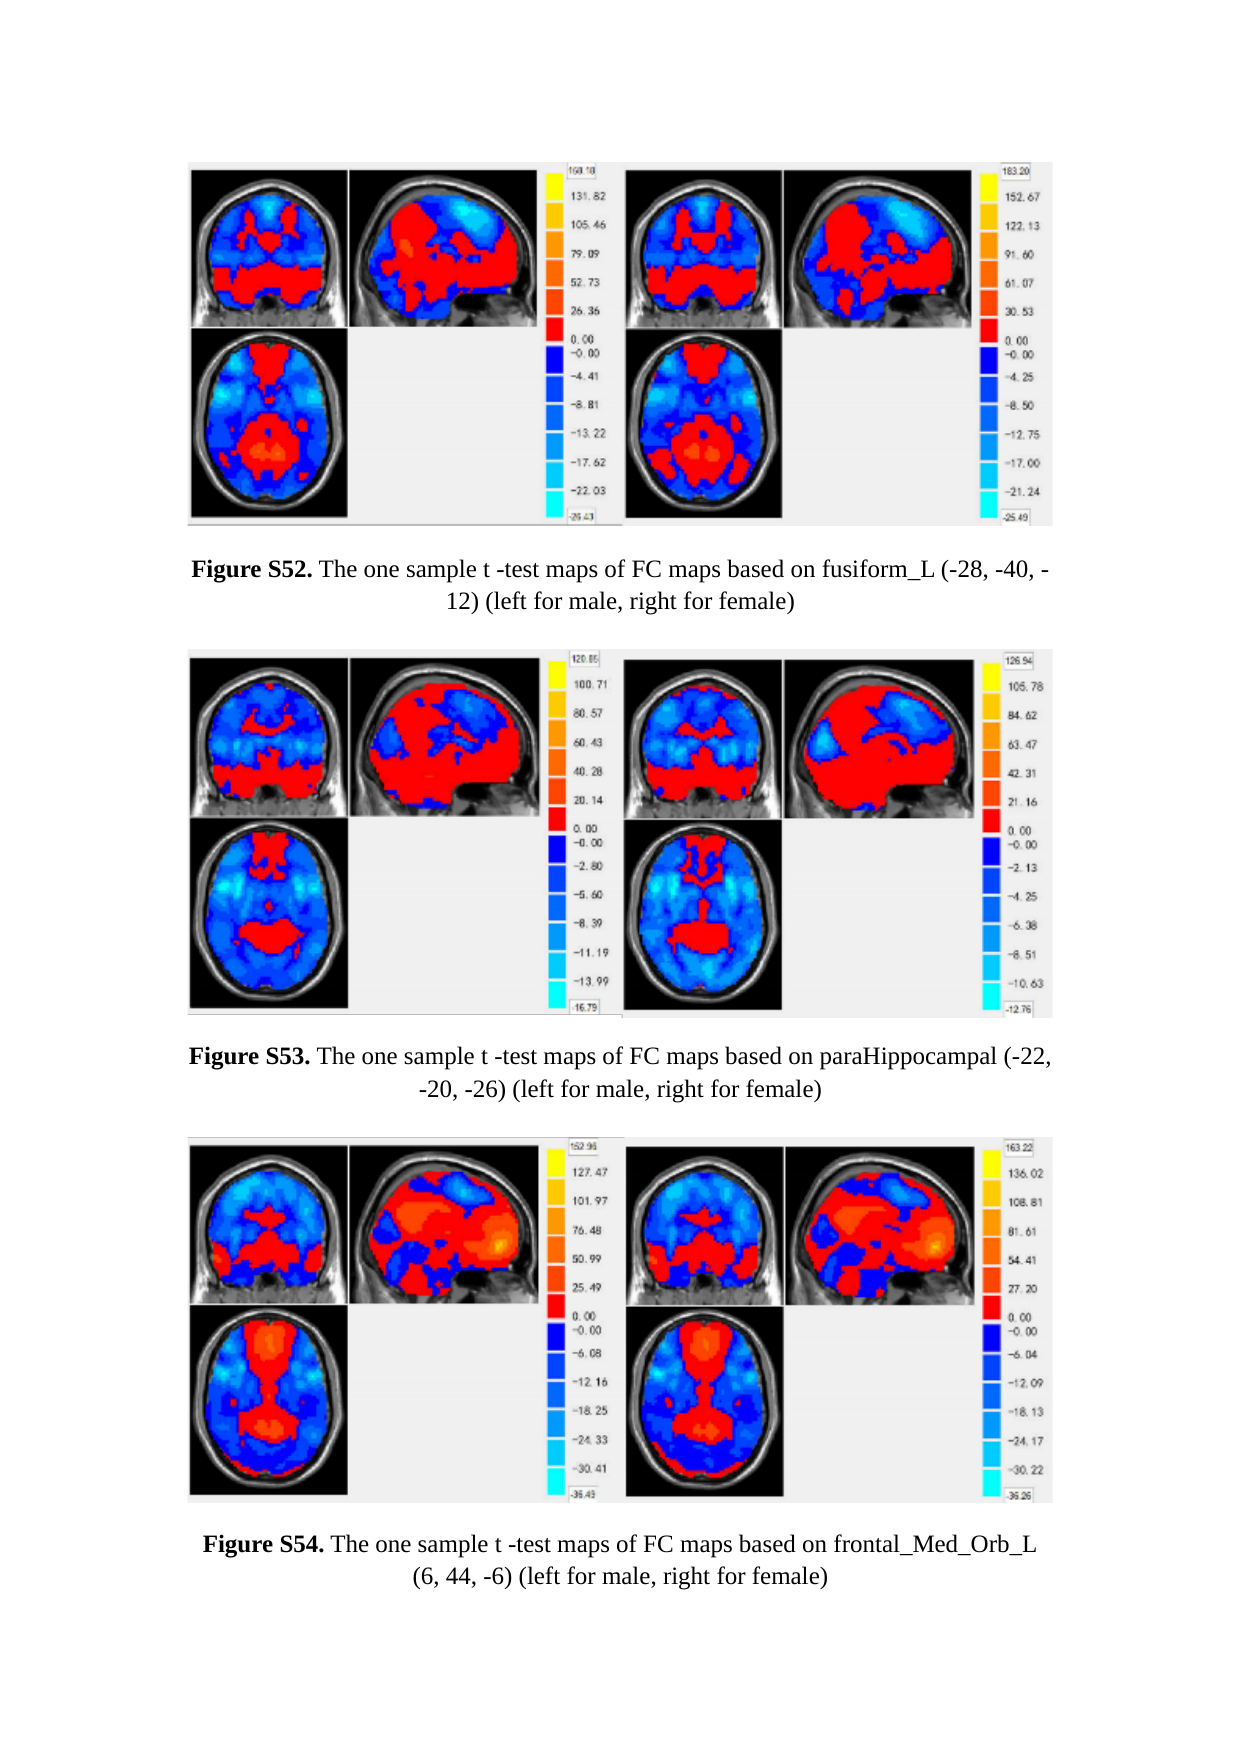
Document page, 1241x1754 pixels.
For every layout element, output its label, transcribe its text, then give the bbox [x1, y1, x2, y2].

picture [187, 1137, 1053, 1503]
text Figure S54. The one sample t -test maps of FC maps based on frontal_Med_Orb_L (6, 44, -6) (left for male, right for female) [187, 1527, 1053, 1592]
picture [187, 162, 1053, 526]
picture [187, 649, 1053, 1018]
text Figure S52. The one sample t -test maps of FC maps based on fusiform_L (-28, -40, -12) (left for male, right for female) [187, 552, 1053, 617]
text Figure S53. The one sample t -test maps of FC maps based on paraHippocampal (-22, -20, -26) (left for male, right for female) [187, 1039, 1053, 1104]
